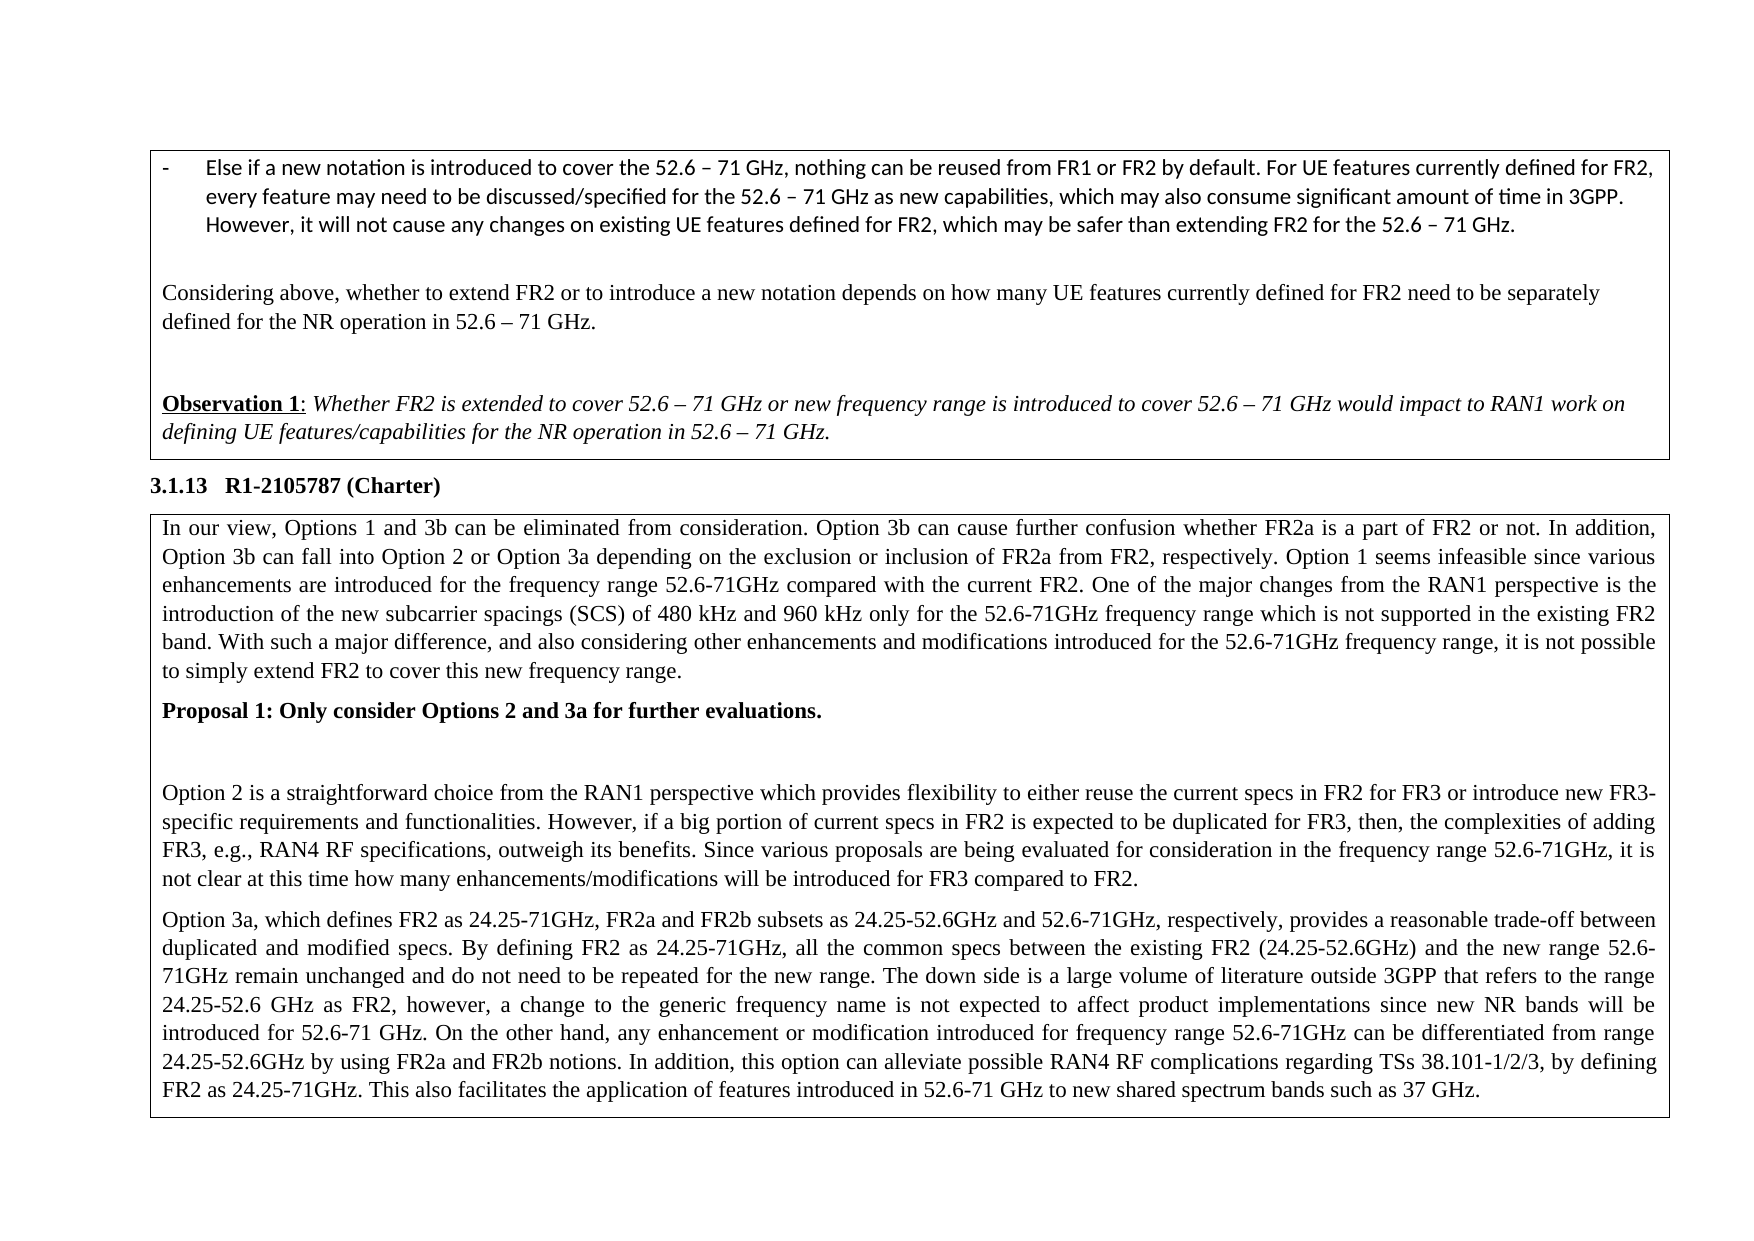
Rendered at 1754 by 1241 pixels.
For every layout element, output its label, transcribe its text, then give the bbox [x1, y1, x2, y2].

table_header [151, 515, 1669, 1117]
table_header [151, 151, 1669, 459]
subtitle R1-2105787 (Charter) [150, 472, 1604, 499]
